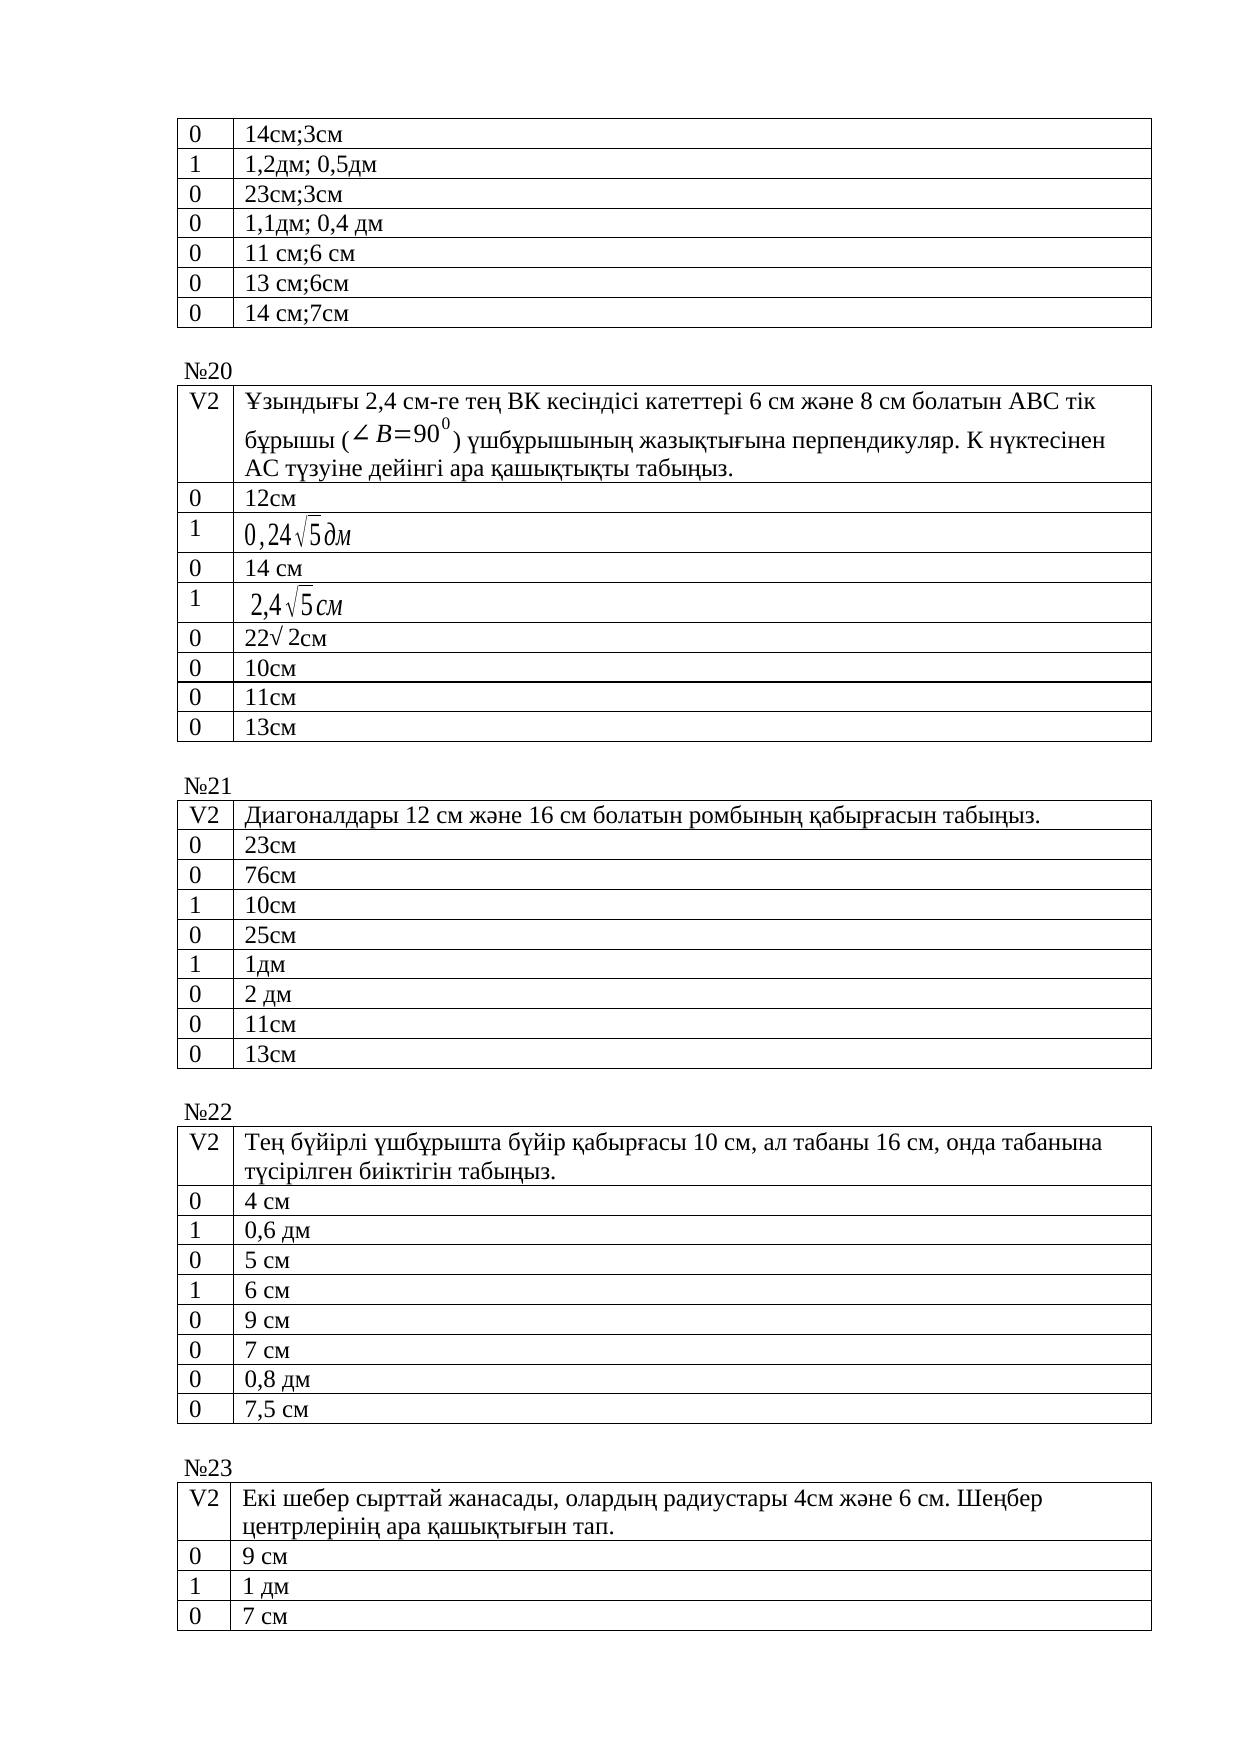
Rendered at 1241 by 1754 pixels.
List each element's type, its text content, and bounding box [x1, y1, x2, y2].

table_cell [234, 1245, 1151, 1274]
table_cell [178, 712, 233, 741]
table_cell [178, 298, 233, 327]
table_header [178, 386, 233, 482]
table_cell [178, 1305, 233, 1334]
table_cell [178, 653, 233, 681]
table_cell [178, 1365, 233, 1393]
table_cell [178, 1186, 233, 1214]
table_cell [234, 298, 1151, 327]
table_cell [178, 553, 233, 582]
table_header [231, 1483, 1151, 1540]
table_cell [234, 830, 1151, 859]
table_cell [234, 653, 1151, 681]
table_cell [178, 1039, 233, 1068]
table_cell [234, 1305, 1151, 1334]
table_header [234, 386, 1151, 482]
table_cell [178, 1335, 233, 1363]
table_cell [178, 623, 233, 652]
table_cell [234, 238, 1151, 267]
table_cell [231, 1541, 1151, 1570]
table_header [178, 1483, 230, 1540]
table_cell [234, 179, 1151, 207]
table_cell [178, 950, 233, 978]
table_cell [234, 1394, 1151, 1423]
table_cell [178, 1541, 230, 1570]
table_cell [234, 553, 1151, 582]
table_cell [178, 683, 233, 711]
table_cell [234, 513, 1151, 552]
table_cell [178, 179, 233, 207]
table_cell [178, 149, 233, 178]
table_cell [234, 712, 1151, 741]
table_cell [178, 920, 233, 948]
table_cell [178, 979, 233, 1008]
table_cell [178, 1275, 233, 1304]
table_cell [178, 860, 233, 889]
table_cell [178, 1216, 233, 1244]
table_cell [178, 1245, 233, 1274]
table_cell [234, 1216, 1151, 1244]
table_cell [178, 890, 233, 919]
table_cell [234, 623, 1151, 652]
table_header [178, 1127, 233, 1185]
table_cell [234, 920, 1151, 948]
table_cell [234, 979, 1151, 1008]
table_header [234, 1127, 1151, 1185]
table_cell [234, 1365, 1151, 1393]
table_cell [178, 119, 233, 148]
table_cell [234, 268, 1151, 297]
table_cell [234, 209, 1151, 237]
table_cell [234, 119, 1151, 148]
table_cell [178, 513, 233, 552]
text №21 [177, 771, 1152, 799]
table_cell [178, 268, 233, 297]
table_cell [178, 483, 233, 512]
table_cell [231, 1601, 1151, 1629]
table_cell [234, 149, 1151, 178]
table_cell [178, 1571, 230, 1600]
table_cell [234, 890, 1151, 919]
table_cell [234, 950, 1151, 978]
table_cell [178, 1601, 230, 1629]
text №22 [177, 1097, 1152, 1126]
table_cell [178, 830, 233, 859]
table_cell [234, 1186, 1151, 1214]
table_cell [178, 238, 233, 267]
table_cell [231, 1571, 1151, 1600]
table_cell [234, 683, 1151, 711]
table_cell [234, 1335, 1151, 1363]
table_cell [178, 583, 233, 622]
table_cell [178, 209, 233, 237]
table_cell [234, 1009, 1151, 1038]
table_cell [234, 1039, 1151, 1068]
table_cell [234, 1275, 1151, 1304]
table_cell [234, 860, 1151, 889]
text №20 [177, 356, 1152, 385]
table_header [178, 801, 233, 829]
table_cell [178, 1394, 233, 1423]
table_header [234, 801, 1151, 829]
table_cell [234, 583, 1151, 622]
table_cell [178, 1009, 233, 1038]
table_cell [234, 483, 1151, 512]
text №23 [177, 1453, 1152, 1482]
